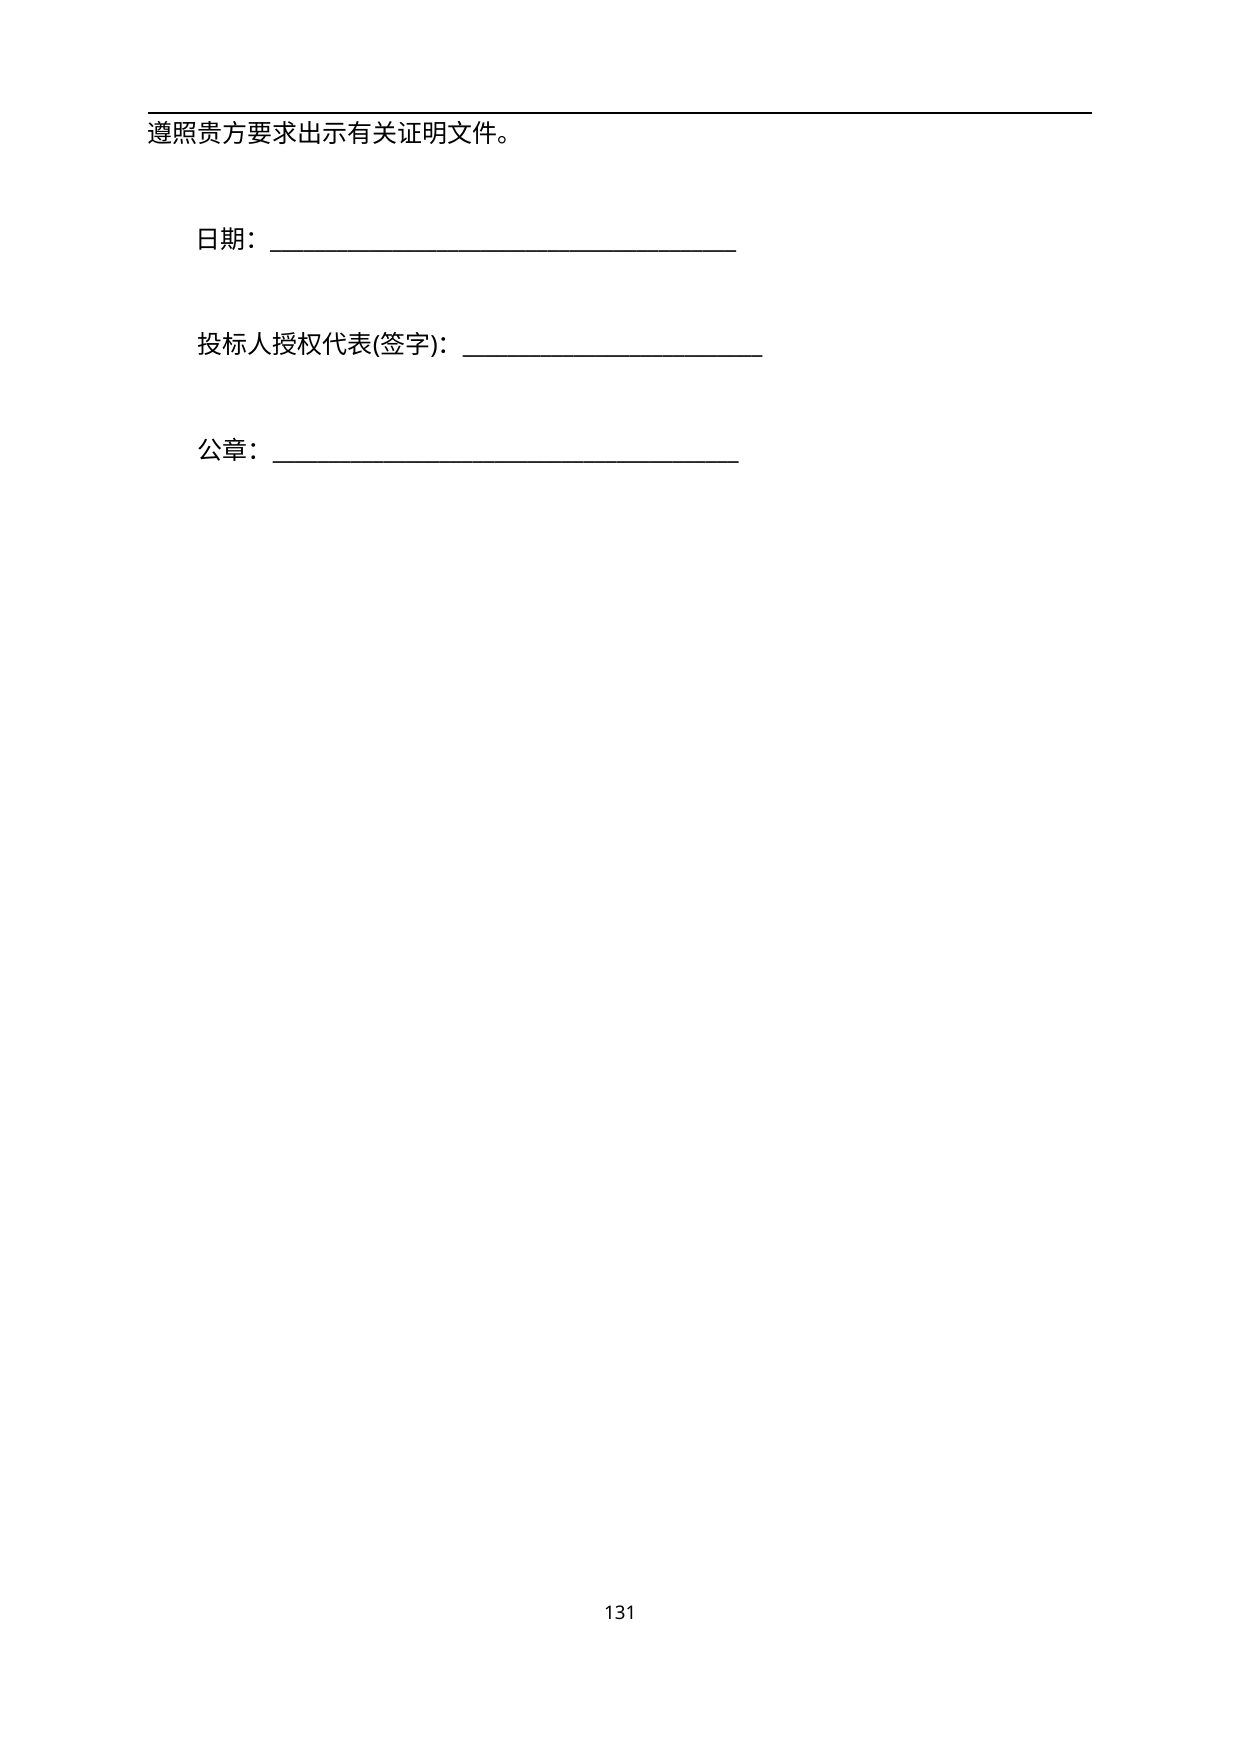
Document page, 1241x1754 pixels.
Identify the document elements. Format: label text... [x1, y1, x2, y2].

text 日期：__________________________________________ [195, 219, 1092, 256]
text 投标人授权代表(签字)：___________________________ [148, 325, 1092, 361]
text 公章：__________________________________________ [148, 430, 1092, 466]
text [148, 114, 1092, 150]
